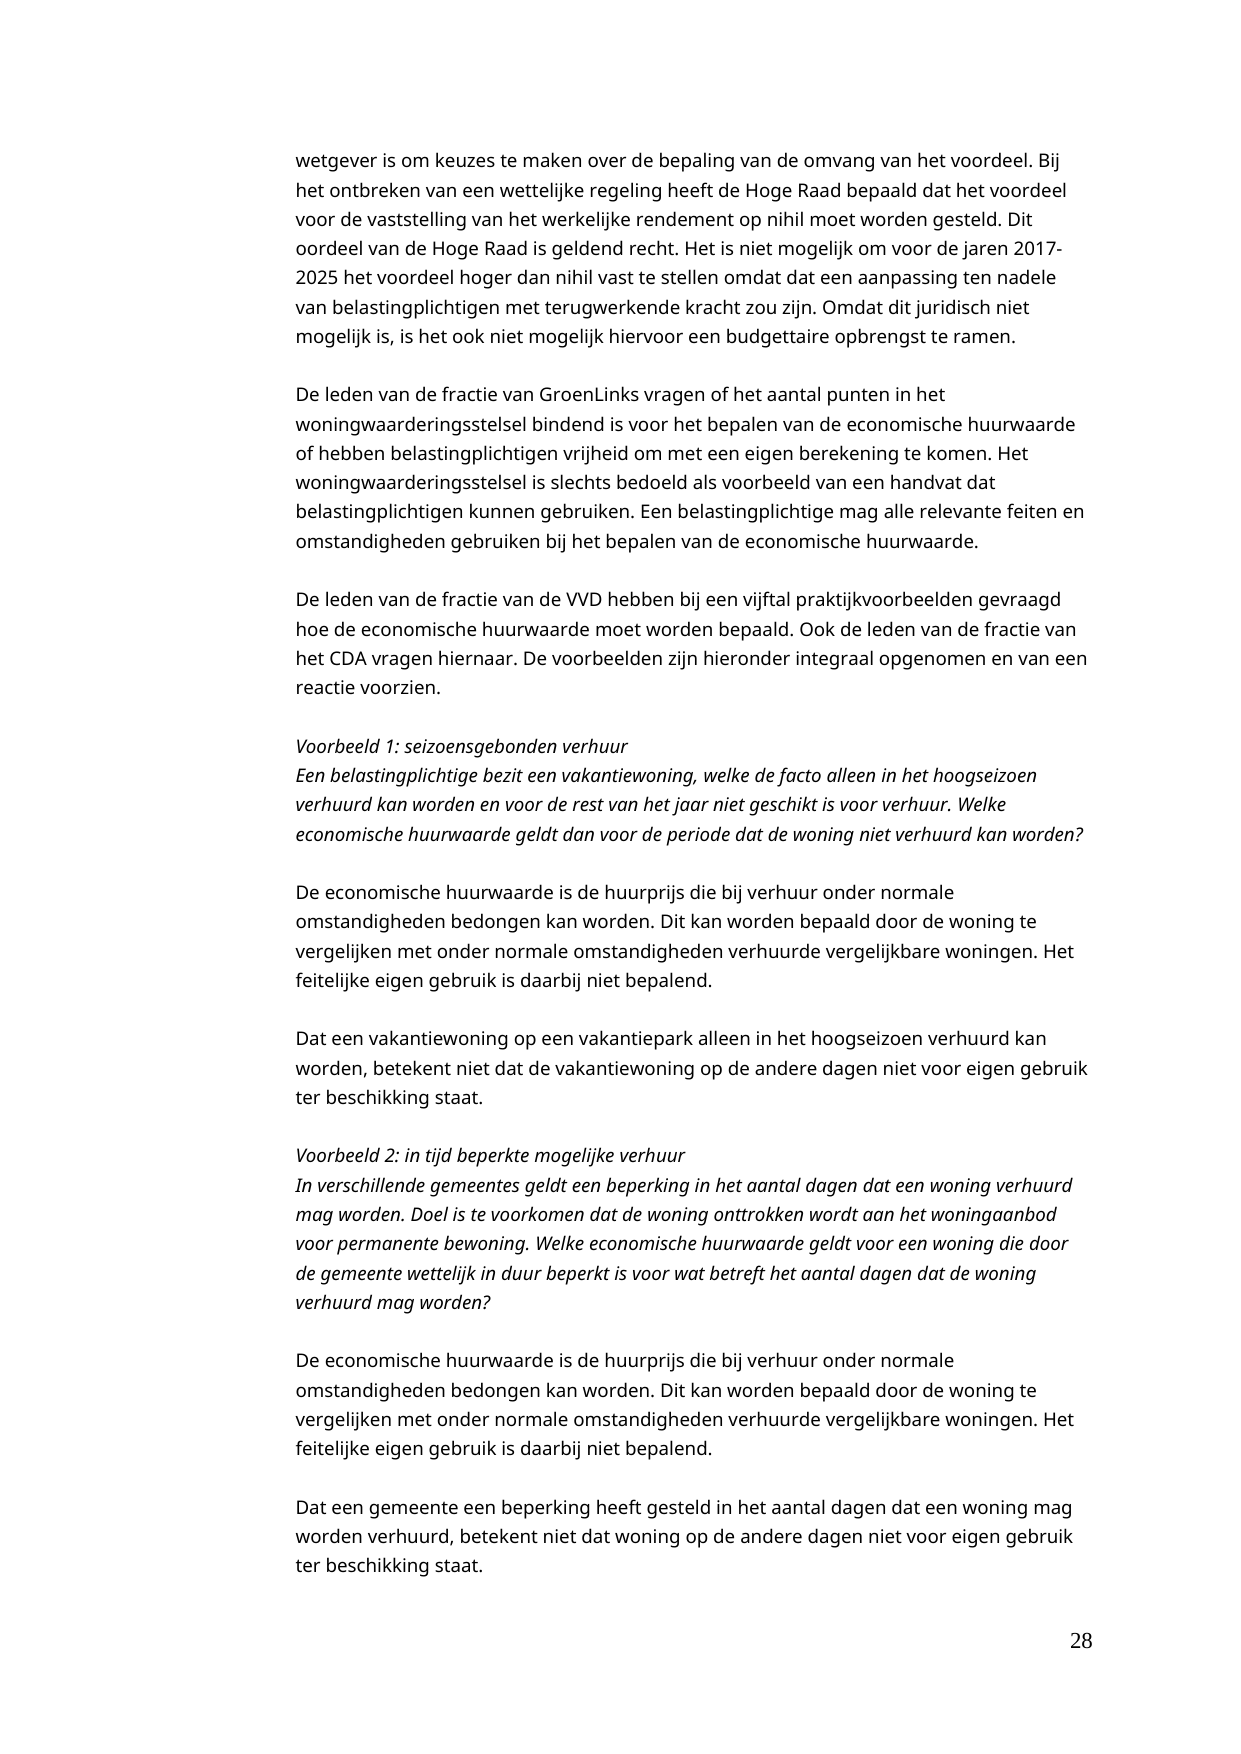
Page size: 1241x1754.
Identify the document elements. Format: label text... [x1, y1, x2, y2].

text Dat een vakantiewoning op een vakantiepark alleen in het hoogseizoen verhuurd kan worden, betekent niet dat de vakantiewoning op de andere dagen niet voor eigen gebruik ter beschikking staat. [295, 1026, 1093, 1110]
text Dat een gemeente een beperking heeft gesteld in het aantal dagen dat een woning mag worden verhuurd, betekent niet dat woning op de andere dagen niet voor eigen gebruik ter beschikking staat. [295, 1494, 1093, 1578]
text De economische huurwaarde is de huurprijs die bij verhuur onder normale omstandigheden bedongen kan worden. Dit kan worden bepaald door de woning te vergelijken met onder normale omstandigheden verhuurde vergelijkbare woningen. Het feitelijke eigen gebruik is daarbij niet bepalend. [295, 879, 1093, 993]
text De leden van de fractie van de VVD hebben bij een vijftal praktijkvoorbeelden gevraagd hoe de economische huurwaarde moet worden bepaald. Ook de leden van de fractie van het CDA vragen hiernaar. De voorbeelden zijn hieronder integraal opgenomen en van een reactie voorzien. [295, 587, 1093, 700]
text De economische huurwaarde is de huurprijs die bij verhuur onder normale omstandigheden bedongen kan worden. Dit kan worden bepaald door de woning te vergelijken met onder normale omstandigheden verhuurde vergelijkbare woningen. Het feitelijke eigen gebruik is daarbij niet bepalend. [295, 1348, 1093, 1461]
text De leden van de fractie van GroenLinks vragen of het aantal punten in het woningwaarderingsstelsel bindend is voor het bepalen van de economische huurwaarde of hebben belastingplichtigen vrijheid om met een eigen berekening te komen. Het woningwaarderingsstelsel is slechts bedoeld als voorbeeld van een handvat dat belastingplichtigen kunnen gebruiken. Een belastingplichtige mag alle relevante feiten en omstandigheden gebruiken bij het bepalen van de economische huurwaarde. [295, 382, 1093, 554]
text In verschillende gemeentes geldt een beperking in het aantal dagen dat een woning verhuurd mag worden. Doel is te voorkomen dat de woning onttrokken wordt aan het woningaanbod voor permanente bewoning. Welke economische huurwaarde geldt voor een woning die door de gemeente wettelijk in duur beperkt is voor wat betreft het aantal dagen dat de woning verhuurd mag worden? [295, 1172, 1093, 1315]
text Een belastingplichtige bezit een vakantiewoning, welke de facto alleen in het hoogseizoen verhuurd kan worden en voor de rest van het jaar niet geschikt is voor verhuur. Welke economische huurwaarde geldt dan voor de periode dat de woning niet verhuurd kan worden? [295, 762, 1093, 846]
text Voorbeeld 2: in tijd beperkte mogelijke verhuur [295, 1143, 1093, 1168]
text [295, 148, 1093, 349]
text Voorbeeld 1: seizoensgebonden verhuur [295, 733, 1093, 758]
